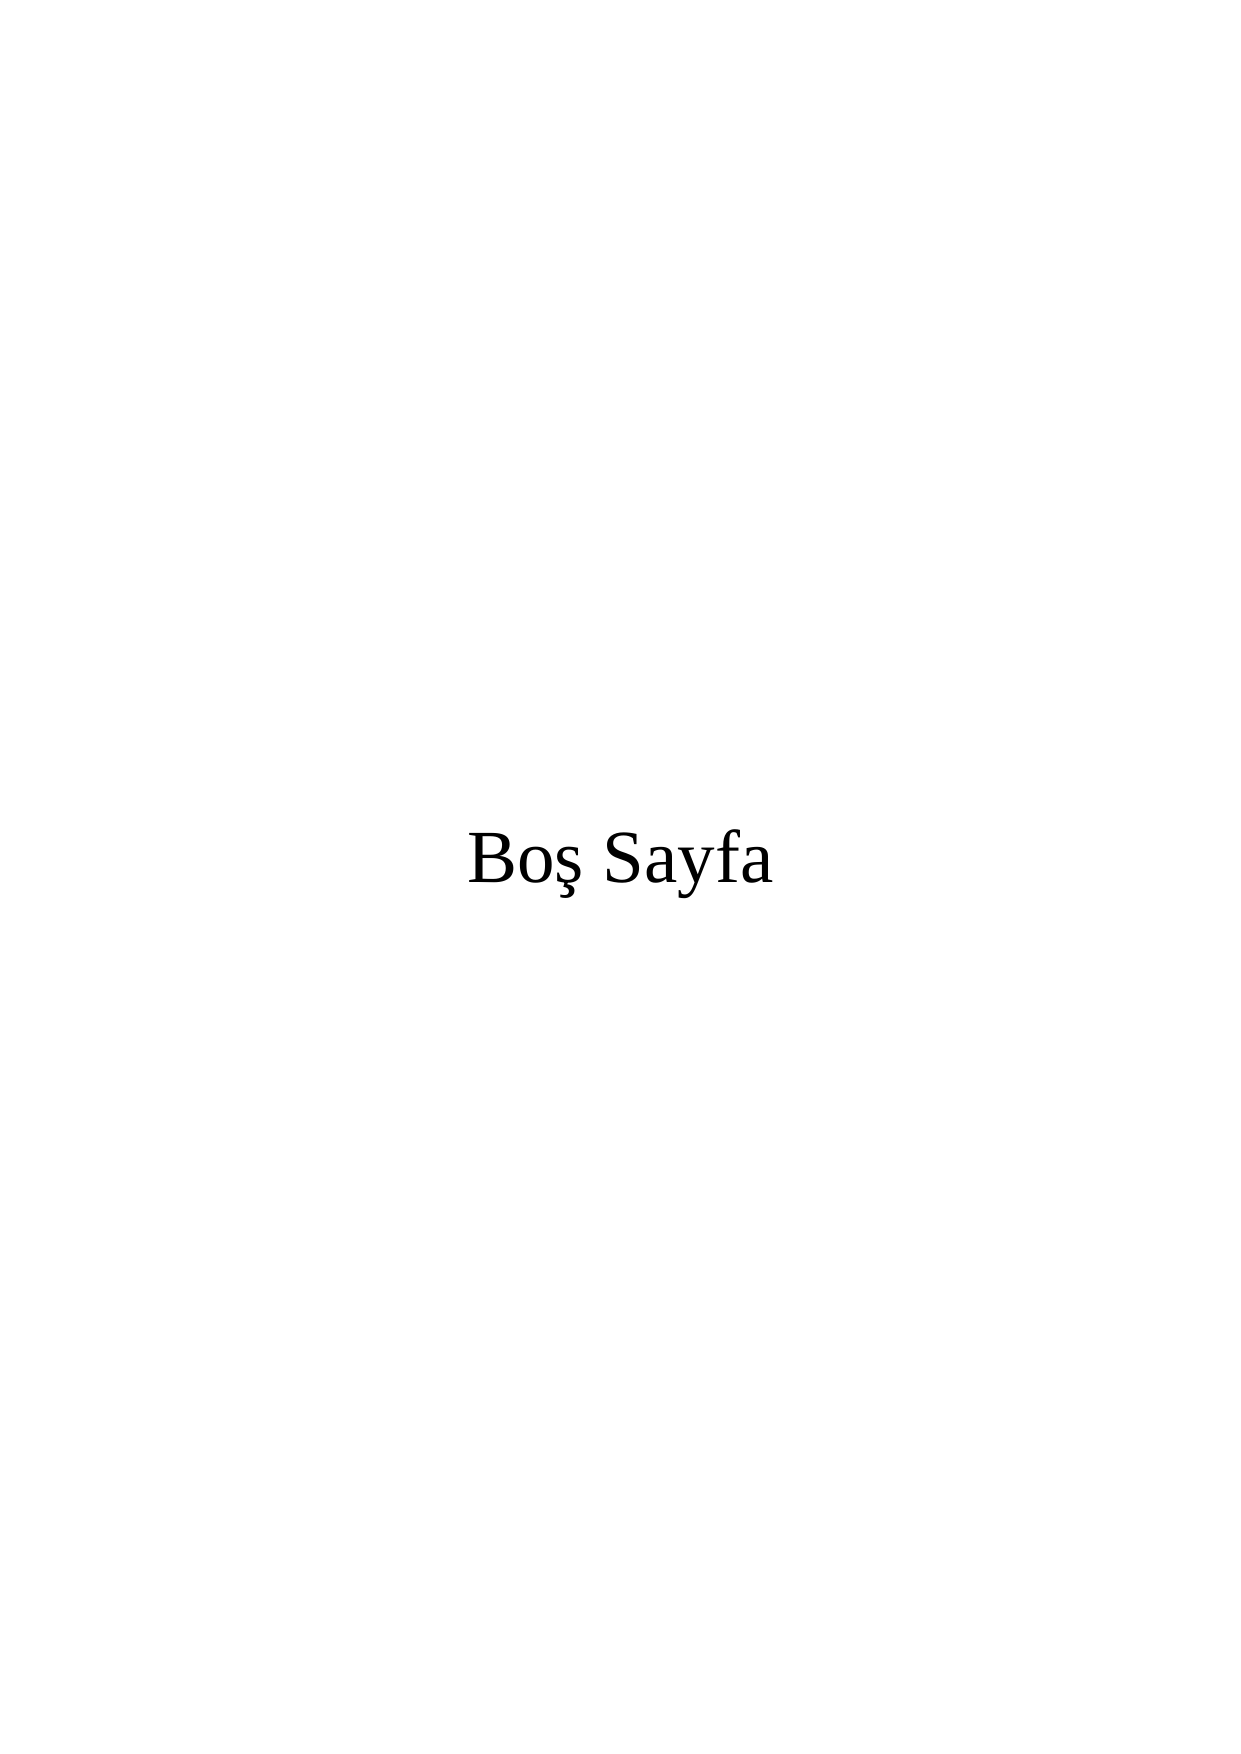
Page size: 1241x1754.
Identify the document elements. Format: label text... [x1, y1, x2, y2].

text Boş Sayfa [148, 813, 1092, 899]
